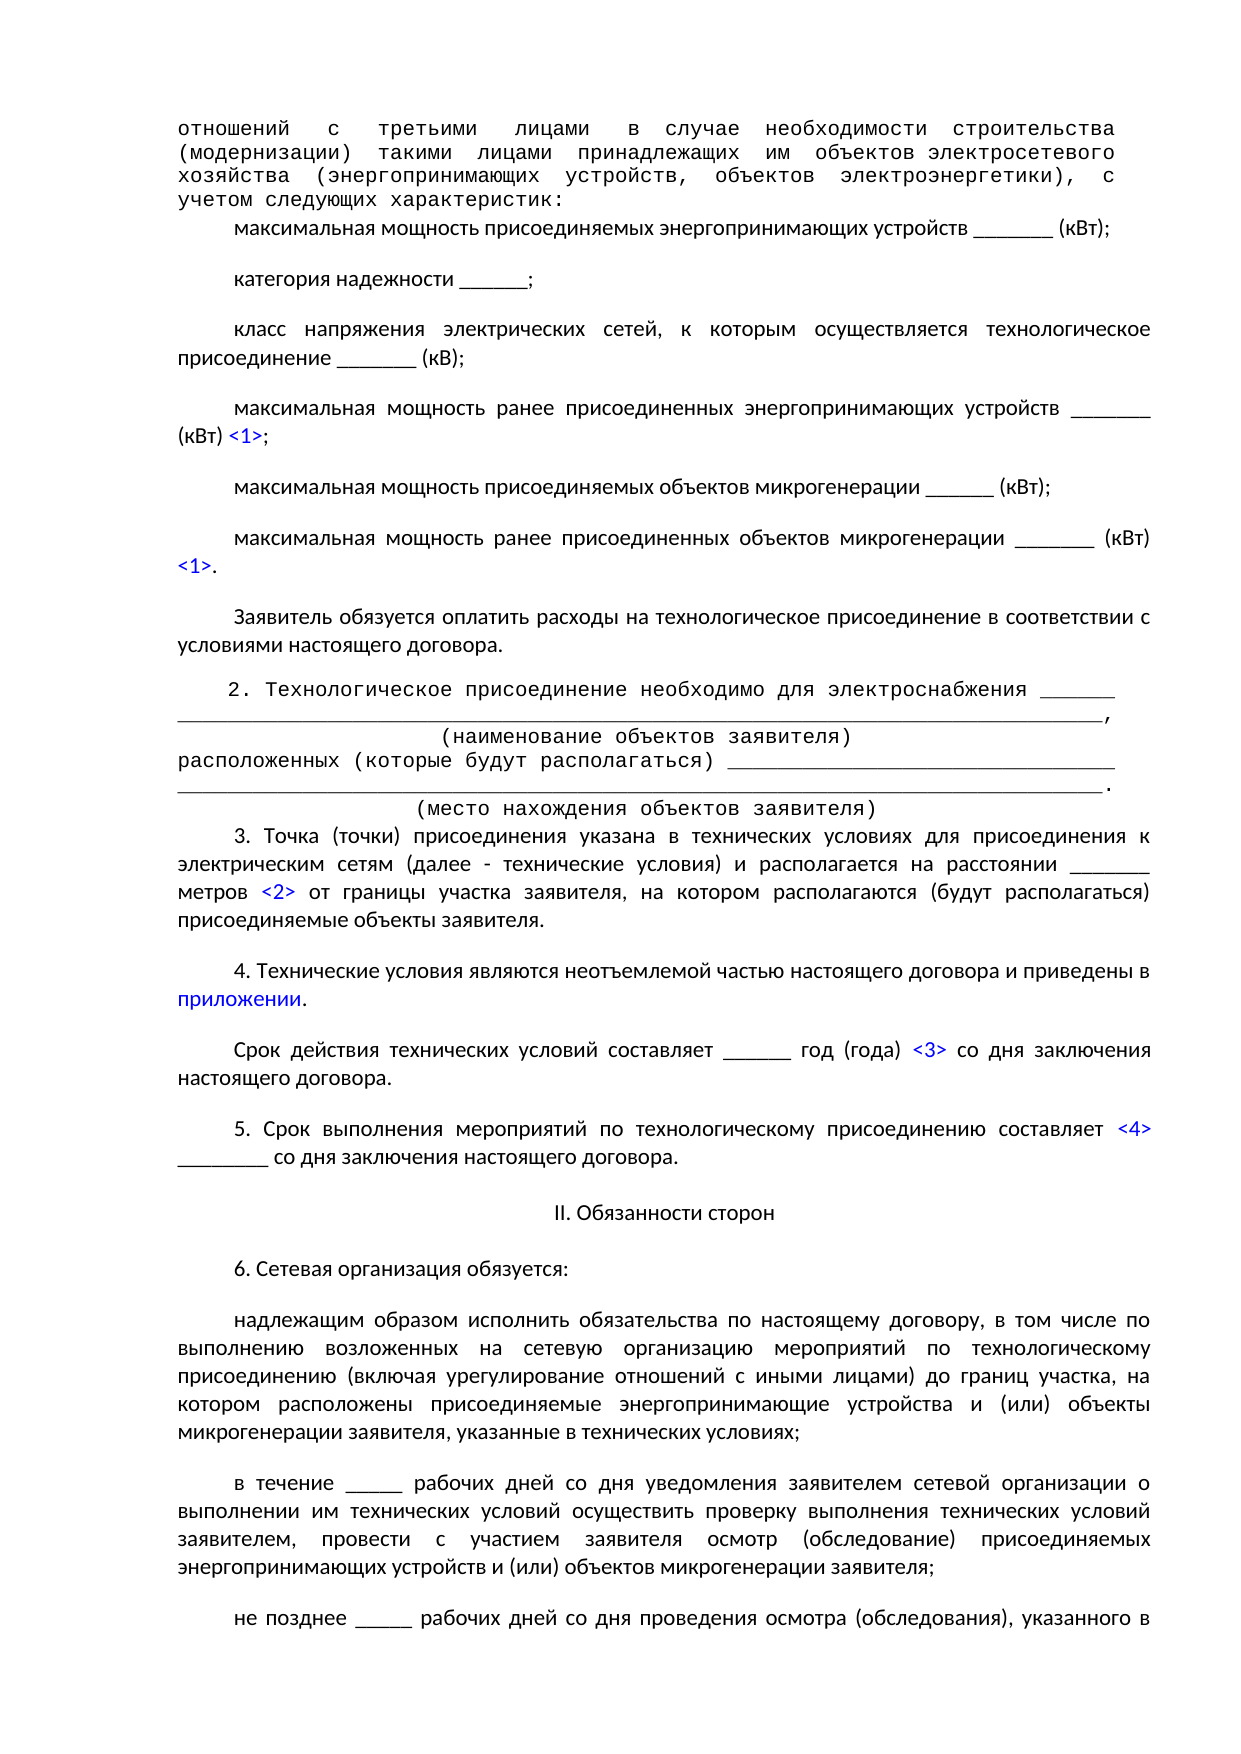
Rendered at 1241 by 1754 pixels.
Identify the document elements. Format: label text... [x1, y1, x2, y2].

text в течение _____ рабочих дней со дня уведомления заявителем сетевой организации о выполнении им технических условий осуществить проверку выполнения технических условий заявителем, провести с участием заявителя осмотр (обследование) присоединяемых энергопринимающих устройств и (или) объектов микрогенерации заявителя; [177, 1468, 1152, 1580]
text 4. Технические условия являются неотъемлемой частью настоящего договора и приведены в приложении. [177, 956, 1152, 1012]
text учетом следующих характеристик: [177, 189, 1152, 213]
text максимальная мощность присоединяемых энергопринимающих устройств _______ (кВт); [177, 213, 1152, 241]
text категория надежности ______; [177, 264, 1152, 292]
text отношений с третьими лицами в случае необходимости строительства [177, 118, 1152, 142]
text __________________________________________________________________________, [177, 703, 1152, 727]
text хозяйства (энергопринимающих устройств, объектов электроэнергетики), с [177, 165, 1152, 189]
text расположенных (которые будут располагаться) _______________________________ [177, 750, 1152, 774]
text класс напряжения электрических сетей, к которым осуществляется технологическое присоединение _______ (кВ); [177, 314, 1152, 371]
text Срок действия технических условий составляет ______ год (года) <3> со дня заключения настоящего договора. [177, 1035, 1152, 1091]
text максимальная мощность присоединяемых объектов микрогенерации ______ (кВт); [177, 472, 1152, 501]
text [177, 1603, 1152, 1631]
text (место нахождения объектов заявителя) [177, 797, 1152, 821]
text II. Обязанности сторон [177, 1198, 1152, 1226]
text надлежащим образом исполнить обязательства по настоящему договору, в том числе по выполнению возложенных на сетевую организацию мероприятий по технологическому присоединению (включая урегулирование отношений с иными лицами) до границ участка, на котором расположены присоединяемые энергопринимающие устройства и (или) объекты микрогенерации заявителя, указанные в технических условиях; [177, 1305, 1152, 1445]
text максимальная мощность ранее присоединенных объектов микрогенерации _______ (кВт) <1>. [177, 523, 1152, 579]
text 3. Точка (точки) присоединения указана в технических условиях для присоединения к электрическим сетям (далее - технические условия) и располагается на расстоянии _______ метров <2> от границы участка заявителя, на котором располагаются (будут располагаться) присоединяемые объекты заявителя. [177, 821, 1152, 933]
text Заявитель обязуется оплатить расходы на технологическое присоединение в соответствии с условиями настоящего договора. [177, 602, 1152, 658]
text (наименование объектов заявителя) [177, 727, 1152, 750]
text 2. Технологическое присоединение необходимо для электроснабжения ______ [177, 679, 1152, 703]
text 6. Сетевая организация обязуется: [177, 1254, 1152, 1282]
text максимальная мощность ранее присоединенных энергопринимающих устройств _______ (кВт) <1>; [177, 393, 1152, 449]
text (модернизации) такими лицами принадлежащих им объектов электросетевого [177, 142, 1152, 165]
text __________________________________________________________________________. [177, 774, 1152, 797]
text 5. Срок выполнения мероприятий по технологическому присоединению составляет <4> ________ со дня заключения настоящего договора. [177, 1114, 1152, 1170]
